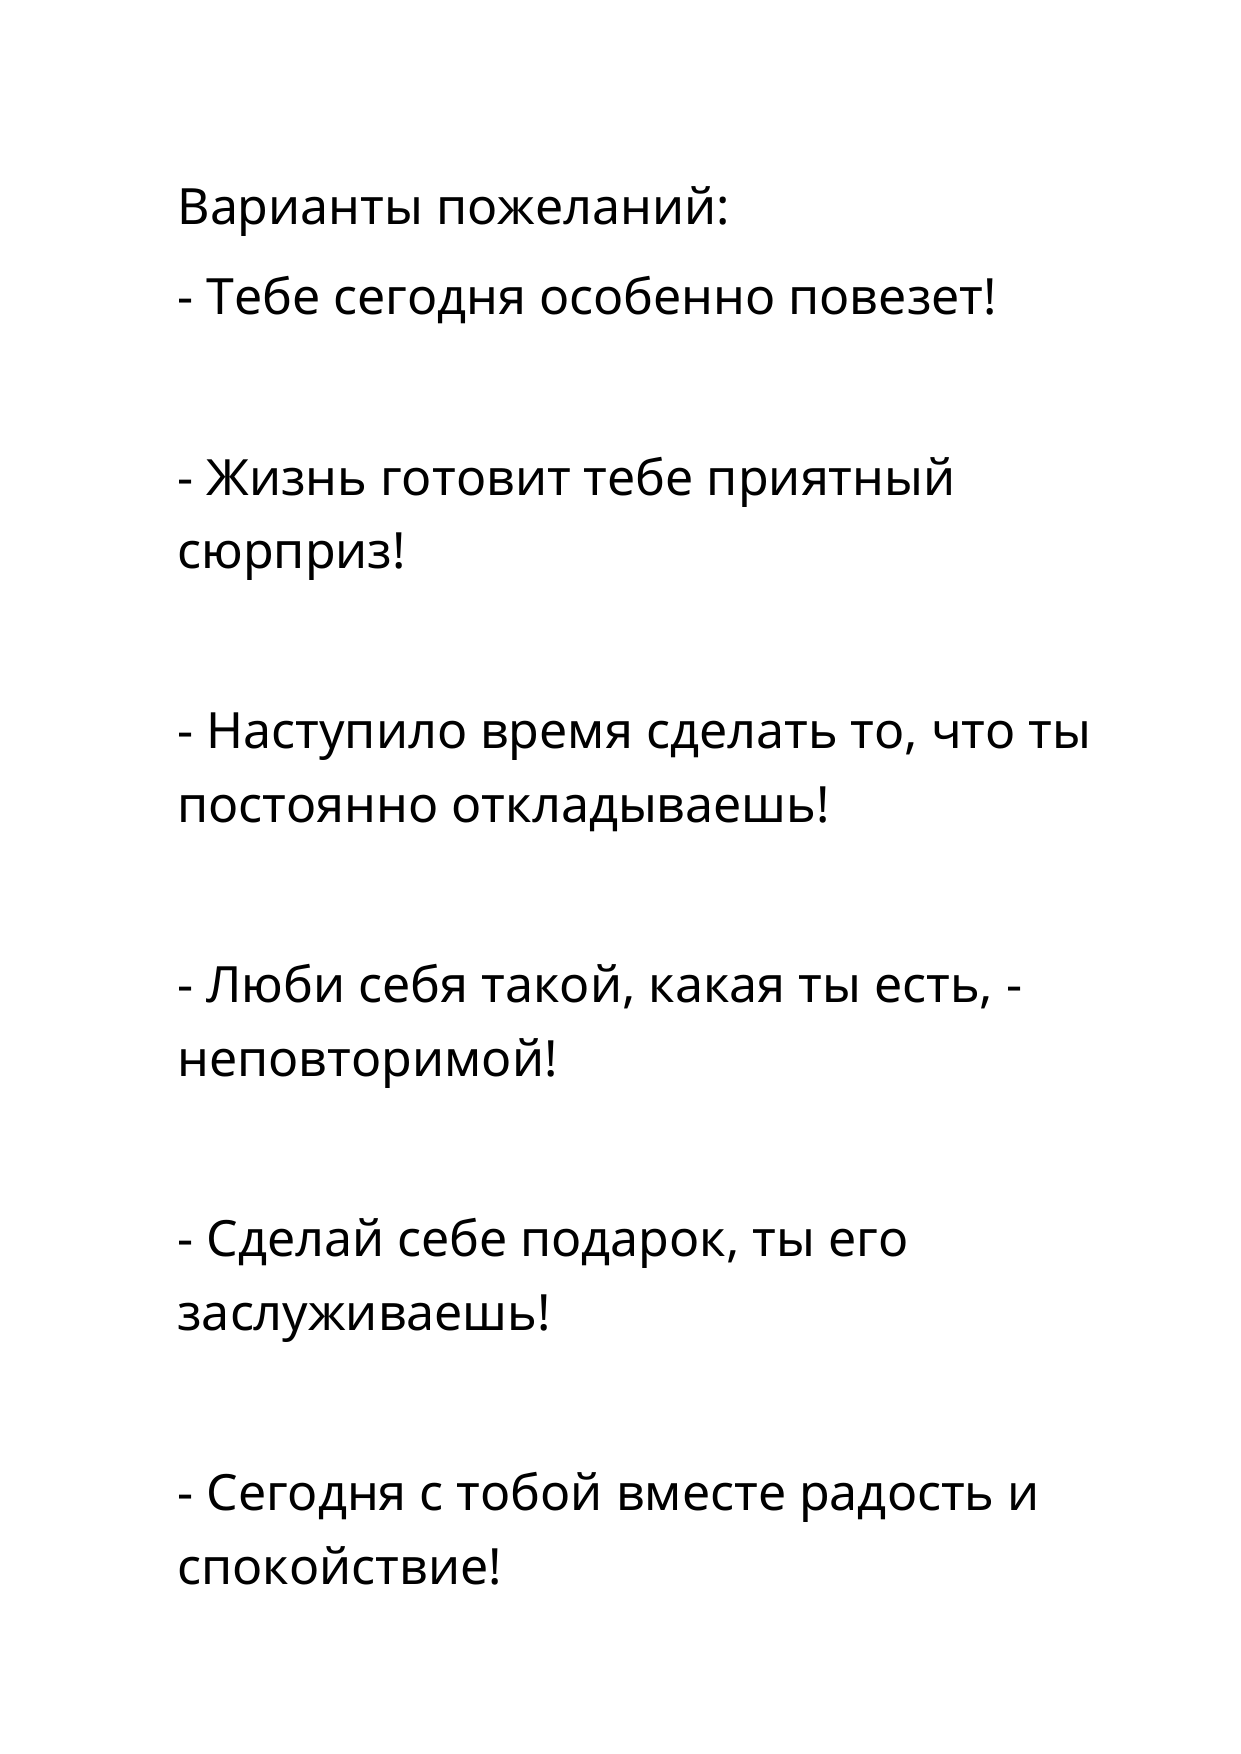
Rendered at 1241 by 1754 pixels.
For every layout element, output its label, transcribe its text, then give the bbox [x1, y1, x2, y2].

text - Жизнь готовит тебе приятный сюрприз! [177, 442, 1152, 583]
text - Люби себя такой, какая ты есть, - неповторимой! [177, 949, 1152, 1091]
text - Наступило время сделать то, что ты постоянно откладываешь! [177, 696, 1152, 837]
text Варианты пожеланий: [177, 171, 1152, 239]
text - Тебе сегодня особенно повезет! [177, 261, 1152, 329]
text - Сделай себе подарок, ты его заслуживаешь! [177, 1203, 1152, 1345]
text - Сегодня с тобой вместе радость и спокойствие! [177, 1457, 1152, 1599]
